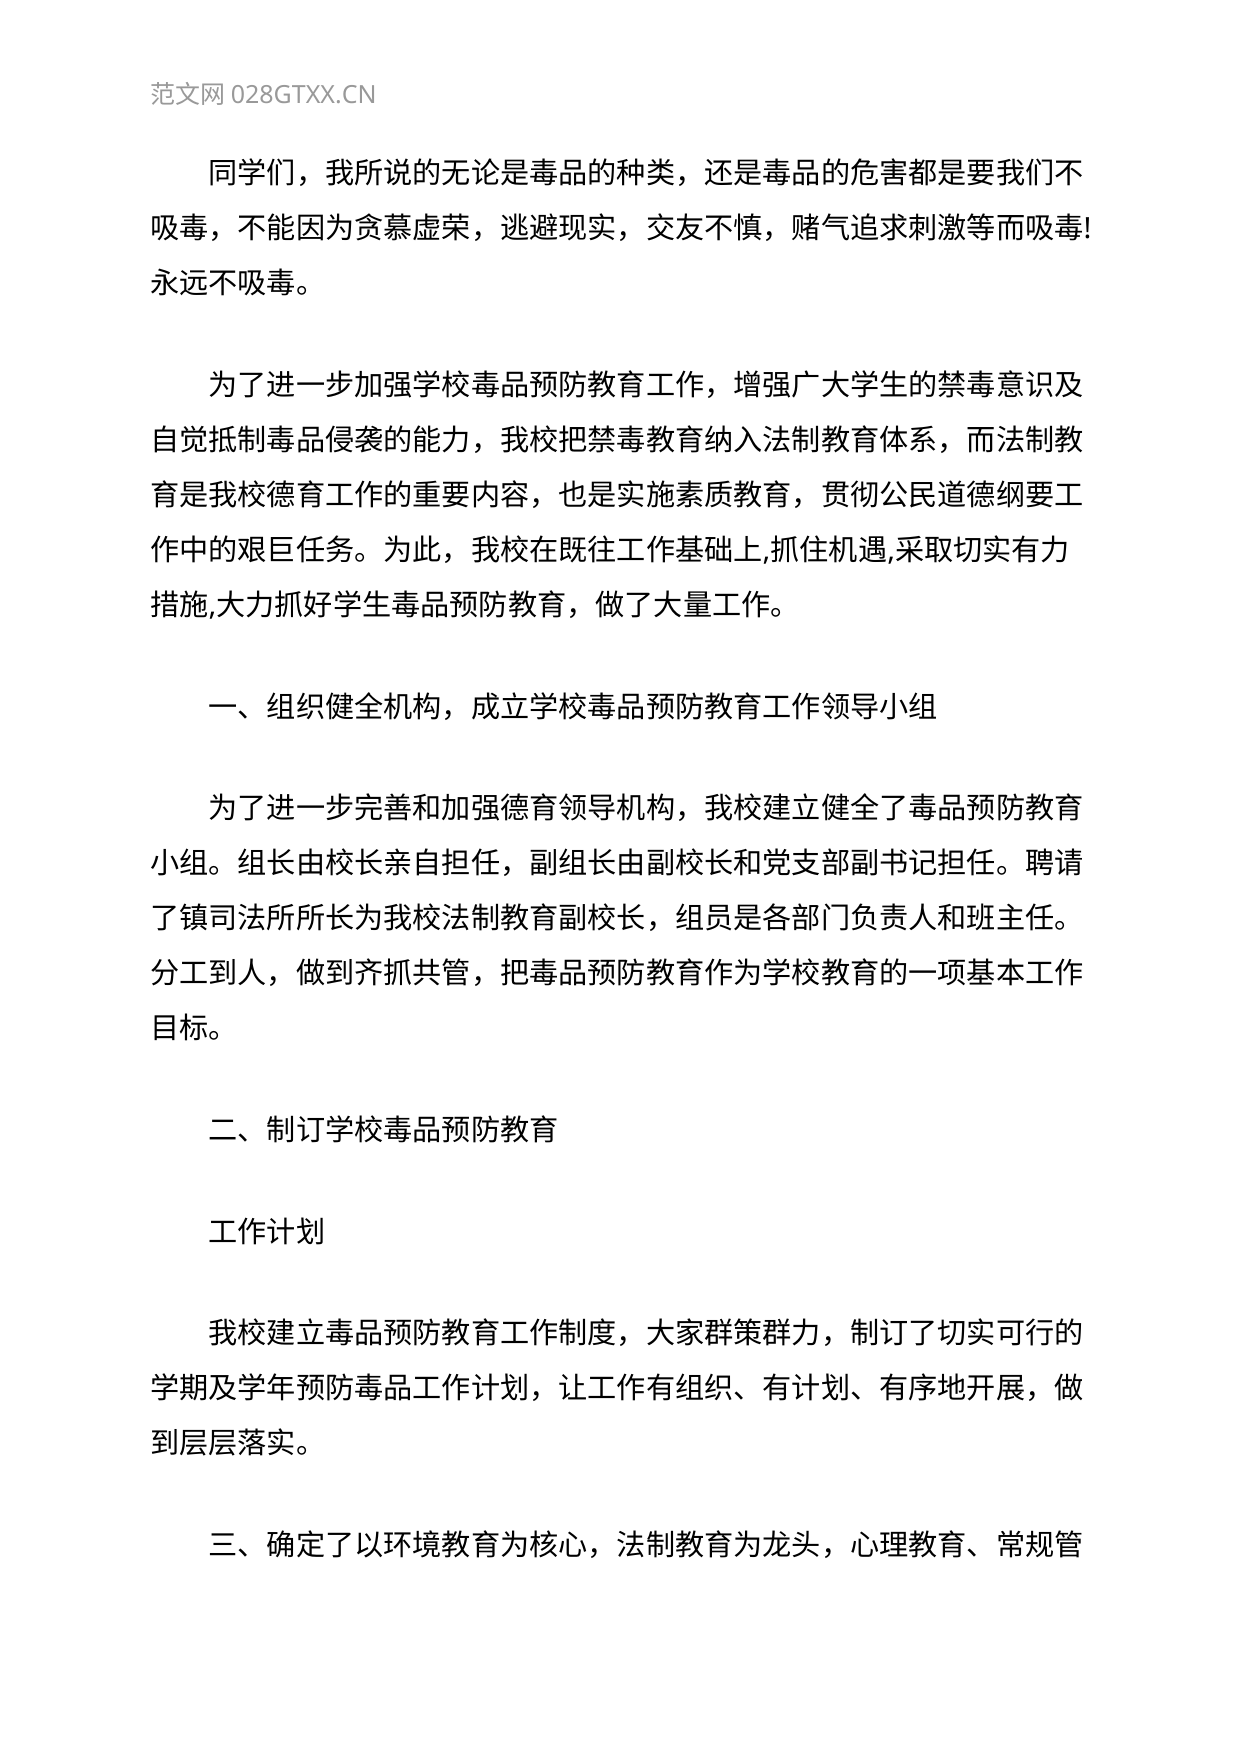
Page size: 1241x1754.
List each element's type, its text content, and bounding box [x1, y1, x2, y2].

text 工作计划 [150, 1208, 1090, 1251]
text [150, 1522, 1090, 1564]
text 二、制订学校毒品预防教育 [150, 1106, 1090, 1149]
text 为了进一步完善和加强德育领导机构，我校建立健全了毒品预防教育小组。组长由校长亲自担任，副组长由副校长和党支部副书记担任。聘请了镇司法所所长为我校法制教育副校长，组员是各部门负责人和班主任。分工到人，做到齐抓共管，把毒品预防教育作为学校教育的一项基本工作目标。 [150, 785, 1090, 1047]
text 我校建立毒品预防教育工作制度，大家群策群力，制订了切实可行的学期及学年预防毒品工作计划，让工作有组织、有计划、有序地开展，做到层层落实。 [150, 1310, 1090, 1462]
text 一、组织健全机构，成立学校毒品预防教育工作领导小组 [150, 683, 1090, 726]
text 同学们，我所说的无论是毒品的种类，还是毒品的危害都是要我们不吸毒，不能因为贪慕虚荣，逃避现实，交友不慎，赌气追求刺激等而吸毒!永远不吸毒。 [150, 150, 1090, 302]
text 为了进一步加强学校毒品预防教育工作，增强广大学生的禁毒意识及自觉抵制毒品侵袭的能力，我校把禁毒教育纳入法制教育体系，而法制教育是我校德育工作的重要内容，也是实施素质教育，贯彻公民道德纲要工作中的艰巨任务。为此，我校在既往工作基础上,抓住机遇,采取切实有力措施,大力抓好学生毒品预防教育，做了大量工作。 [150, 362, 1090, 624]
